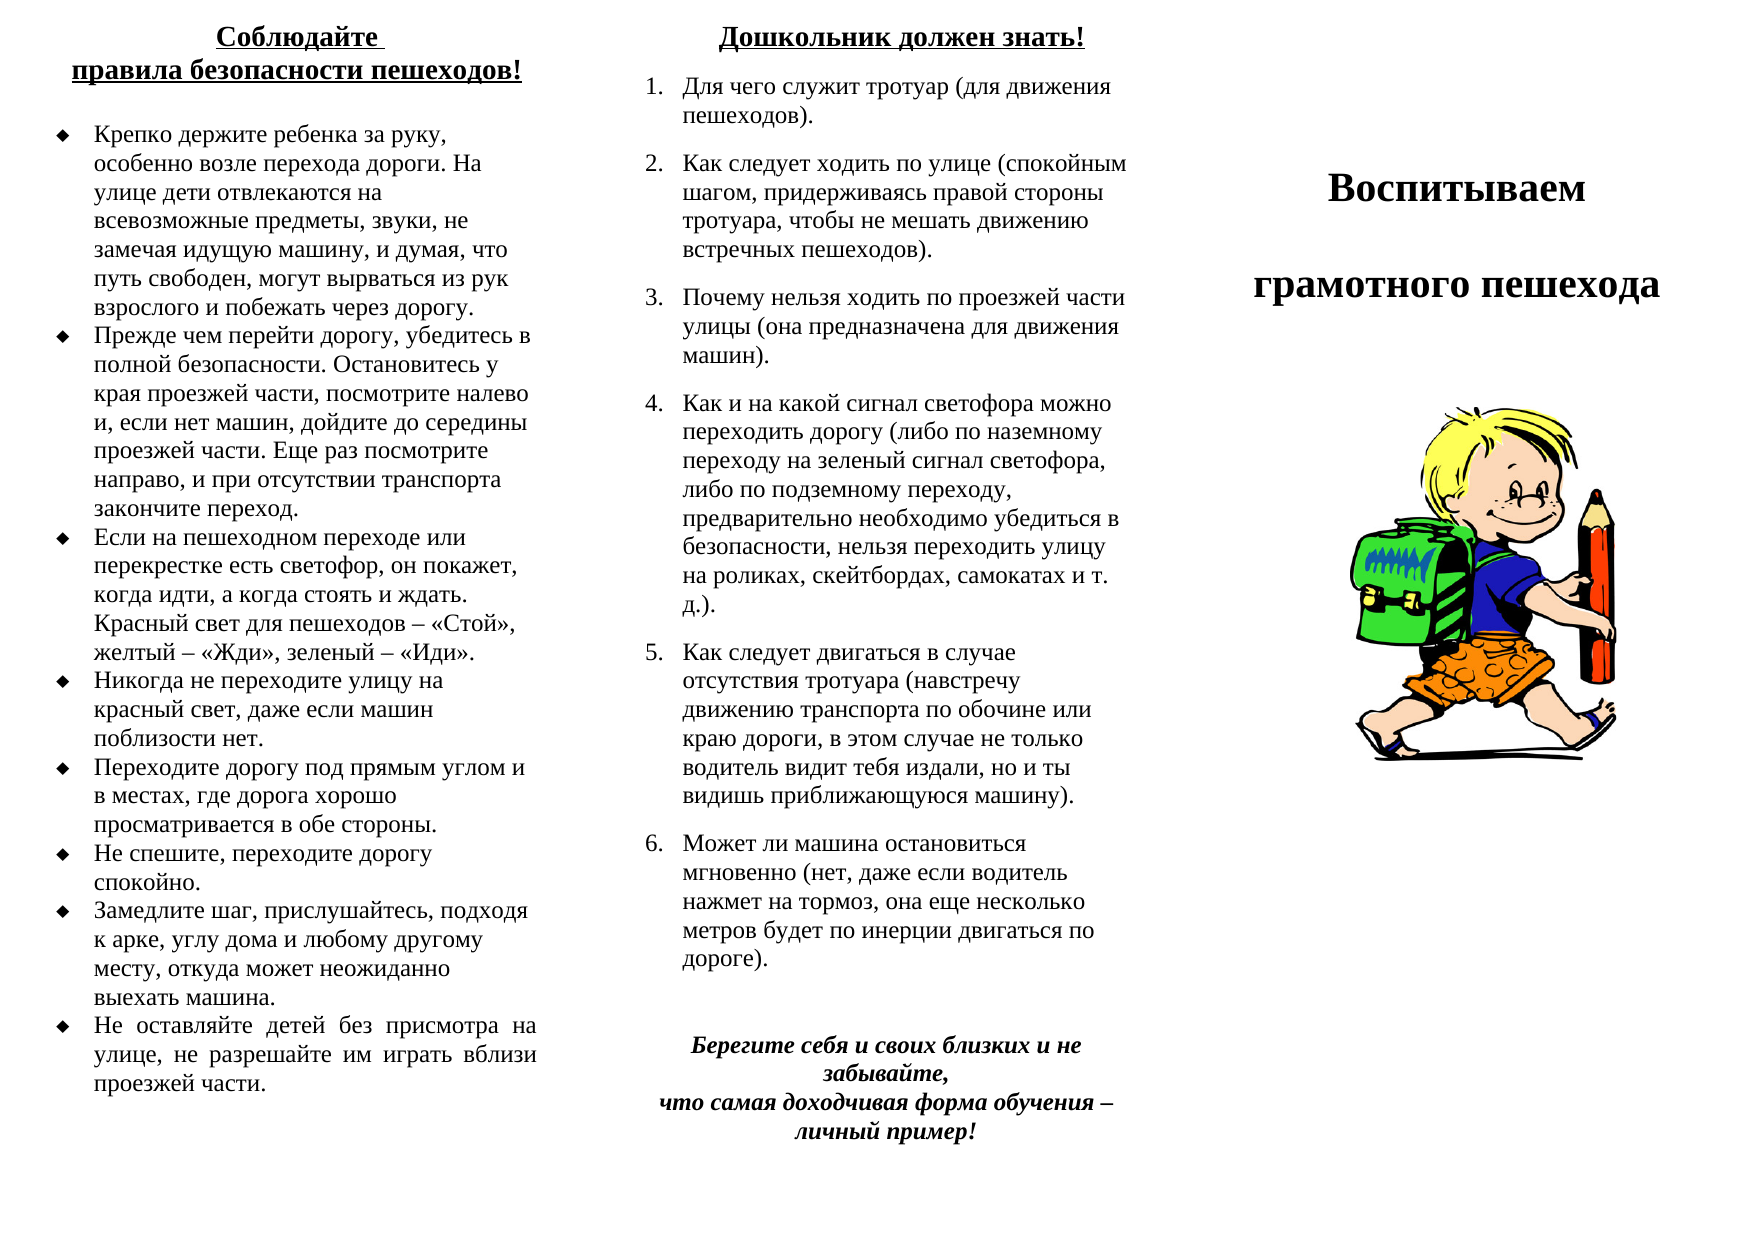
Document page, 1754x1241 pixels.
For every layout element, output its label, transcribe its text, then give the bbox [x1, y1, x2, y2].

text Соблюдайте [56, 19, 537, 52]
list Как следует двигаться в случае отсутствия тротуара (навстречу движению транспорта по обочине или краю дороги, в этом случае не только водитель видит тебя издали, но и ты видишь приближающуюся машину). [645, 637, 1128, 809]
picture [1350, 407, 1617, 761]
list Если на пешеходном переходе или перекрестке есть светофор, он покажет, когда идти, а когда стоять и ждать. Красный свет для пешеходов – «Стой», желтый – «Жди», зеленый – «Иди». [56, 522, 537, 666]
list Не спешите, переходите дорогу спокойно. [56, 838, 537, 896]
list Может ли машина остановиться мгновенно (нет, даже если водитель нажмет на тормоз, она еще несколько метров будет по инерции двигаться по дороге). [645, 828, 1128, 972]
list Замедлите шаг, прислушайтесь, подходя к арке, углу дома и любому другому месту, откуда может неожиданно выехать машина. [56, 896, 537, 1011]
text что самая доходчивая форма обучения – [645, 1087, 1128, 1116]
list Не оставляйте детей без присмотра на улице, не разрешайте им играть вблизи проезжей части. [56, 1011, 537, 1097]
text Воспитываем [1200, 163, 1713, 211]
list Переходите дорогу под прямым углом и в местах, где дорога хорошо просматривается в обе стороны. [56, 752, 537, 838]
text Дошкольник должен знать! [645, 19, 1128, 52]
text личный пример! [645, 1116, 1128, 1145]
list Для чего служит тротуар (для движения пешеходов). [645, 71, 1128, 129]
list Никогда не переходите улицу на красный свет, даже если машин поблизости нет. [56, 666, 537, 752]
text грамотного пешехода [1200, 258, 1713, 306]
list Почему нельзя ходить по проезжей части улицы (она предназначена для движения машин). [645, 282, 1128, 368]
text Берегите себя и своих близких и не забывайте, [645, 1030, 1128, 1087]
text правила безопасности пешеходов! [56, 52, 537, 86]
list Прежде чем перейти дорогу, убедитесь в полной безопасности. Остановитесь у края проезжей части, посмотрите налево и, если нет машин, дойдите до середины проезжей части. Еще раз посмотрите направо, и при отсутствии транспорта закончите переход. [56, 321, 537, 522]
list Крепко держите ребенка за руку, особенно возле перехода дороги. На улице дети отвлекаются на всевозможные предметы, звуки, не замечая идущую машину, и думая, что путь свободен, могут вырваться из рук взрослого и побежать через дорогу. [56, 119, 537, 321]
list Как следует ходить по улице (спокойным шагом, придерживаясь правой стороны тротуара, чтобы не мешать движению встречных пешеходов). [645, 148, 1128, 263]
list Как и на какой сигнал светофора можно переходить дорогу (либо по наземному переходу на зеленый сигнал светофора, либо по подземному переходу, предварительно необходимо убедиться в безопасности, нельзя переходить улицу на роликах, скейтбордах, самокатах и т. д.). [645, 388, 1128, 618]
